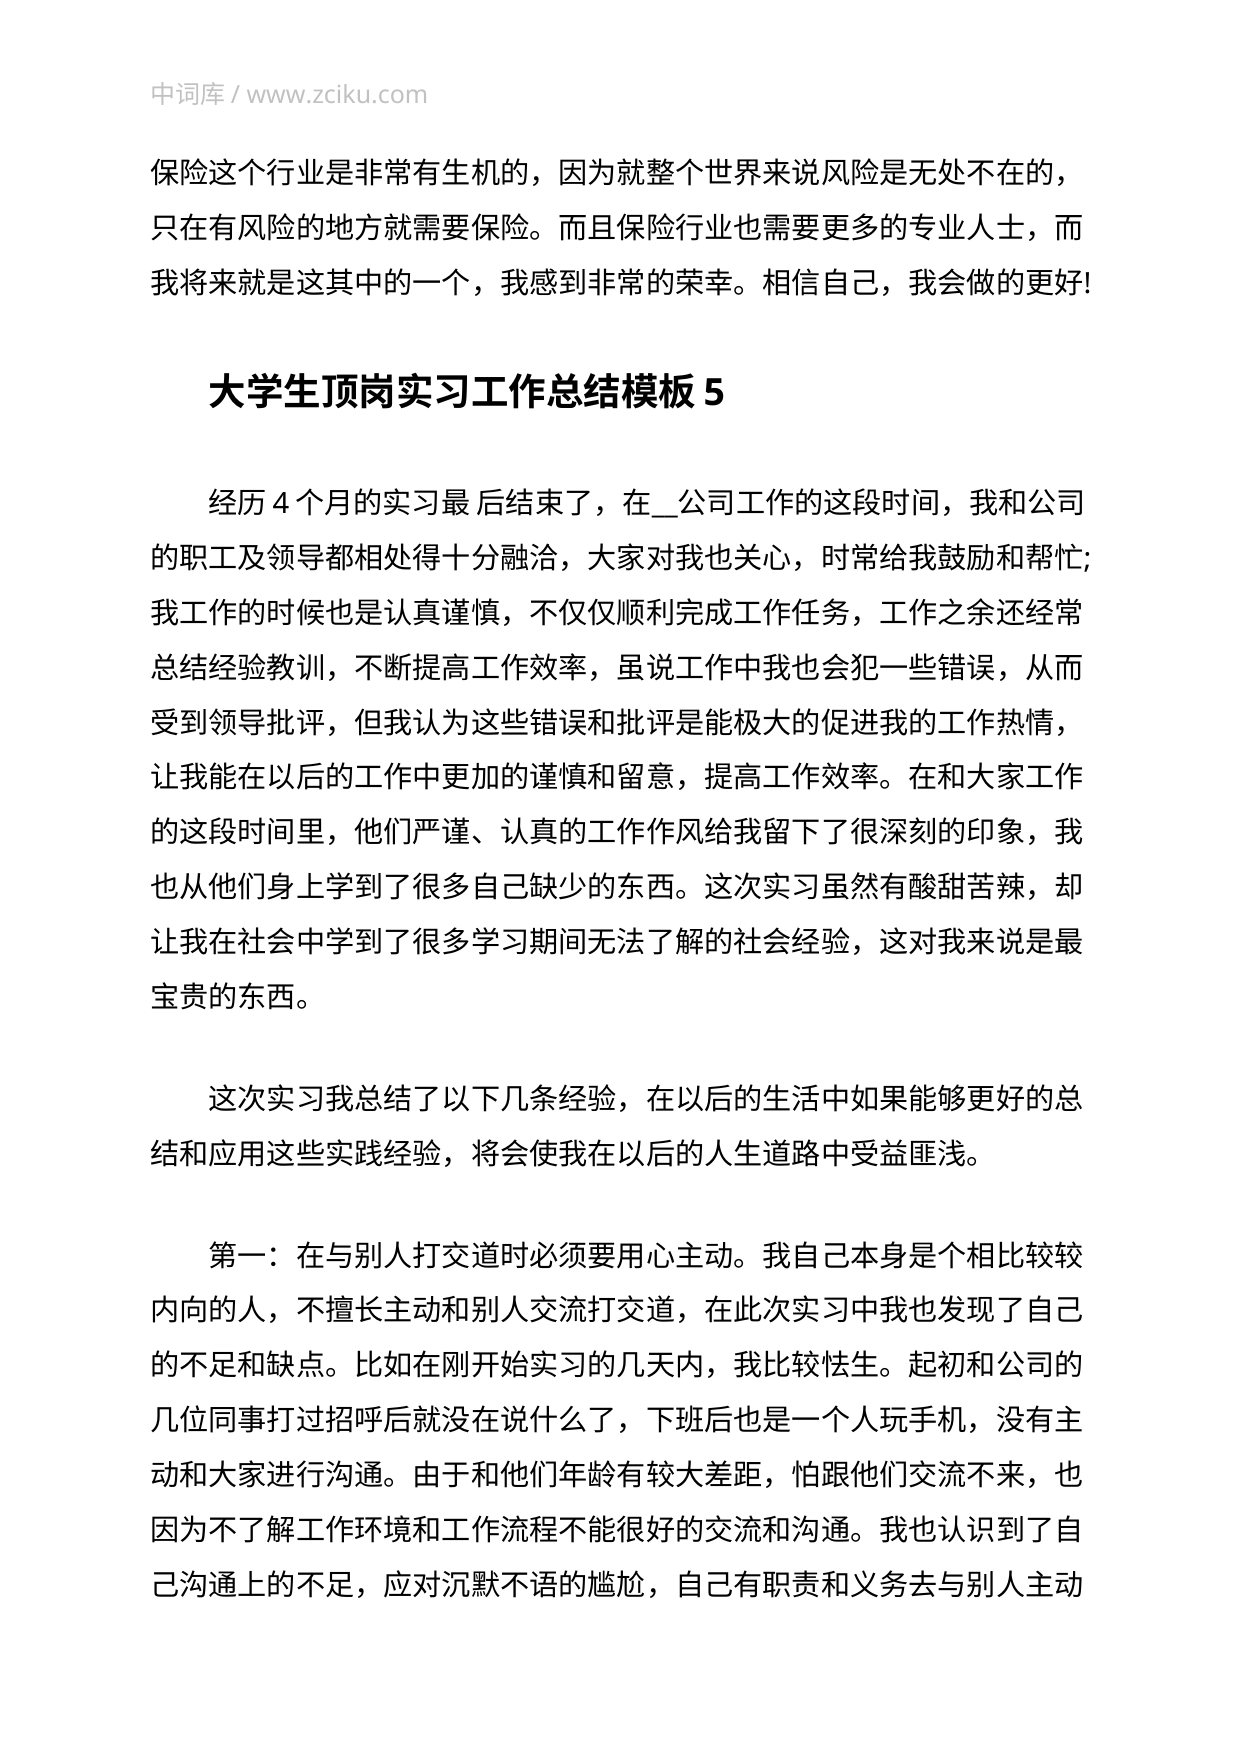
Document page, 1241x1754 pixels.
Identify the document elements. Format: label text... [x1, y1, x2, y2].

text 这次实习我总结了以下几条经验，在以后的生活中如果能够更好的总结和应用这些实践经验，将会使我在以后的人生道路中受益匪浅。 [150, 1075, 1090, 1173]
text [150, 150, 1090, 302]
text 经历4个月的实习最 后结束了，在__公司工作的这段时间，我和公司的职工及领导都相处得十分融洽，大家对我也关心，时常给我鼓励和帮忙;我工作的时候也是认真谨慎，不仅仅顺利完成工作任务，工作之余还经常总结经验教训，不断提高工作效率，虽说工作中我也会犯一些错误，从而受到领导批评，但我认为这些错误和批评是能极大的促进我的工作热情，让我能在以后的工作中更加的谨慎和留意，提高工作效率。在和大家工作的这段时间里，他们严谨、认真的工作作风给我留下了很深刻的印象，我也从他们身上学到了很多自己缺少的东西。这次实习虽然有酸甜苦辣，却让我在社会中学到了很多学习期间无法了解的社会经验，这对我来说是最 宝贵的东西。 [150, 479, 1090, 1016]
text 大学生顶岗实习工作总结模板5 [150, 362, 1090, 416]
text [150, 1232, 1090, 1604]
